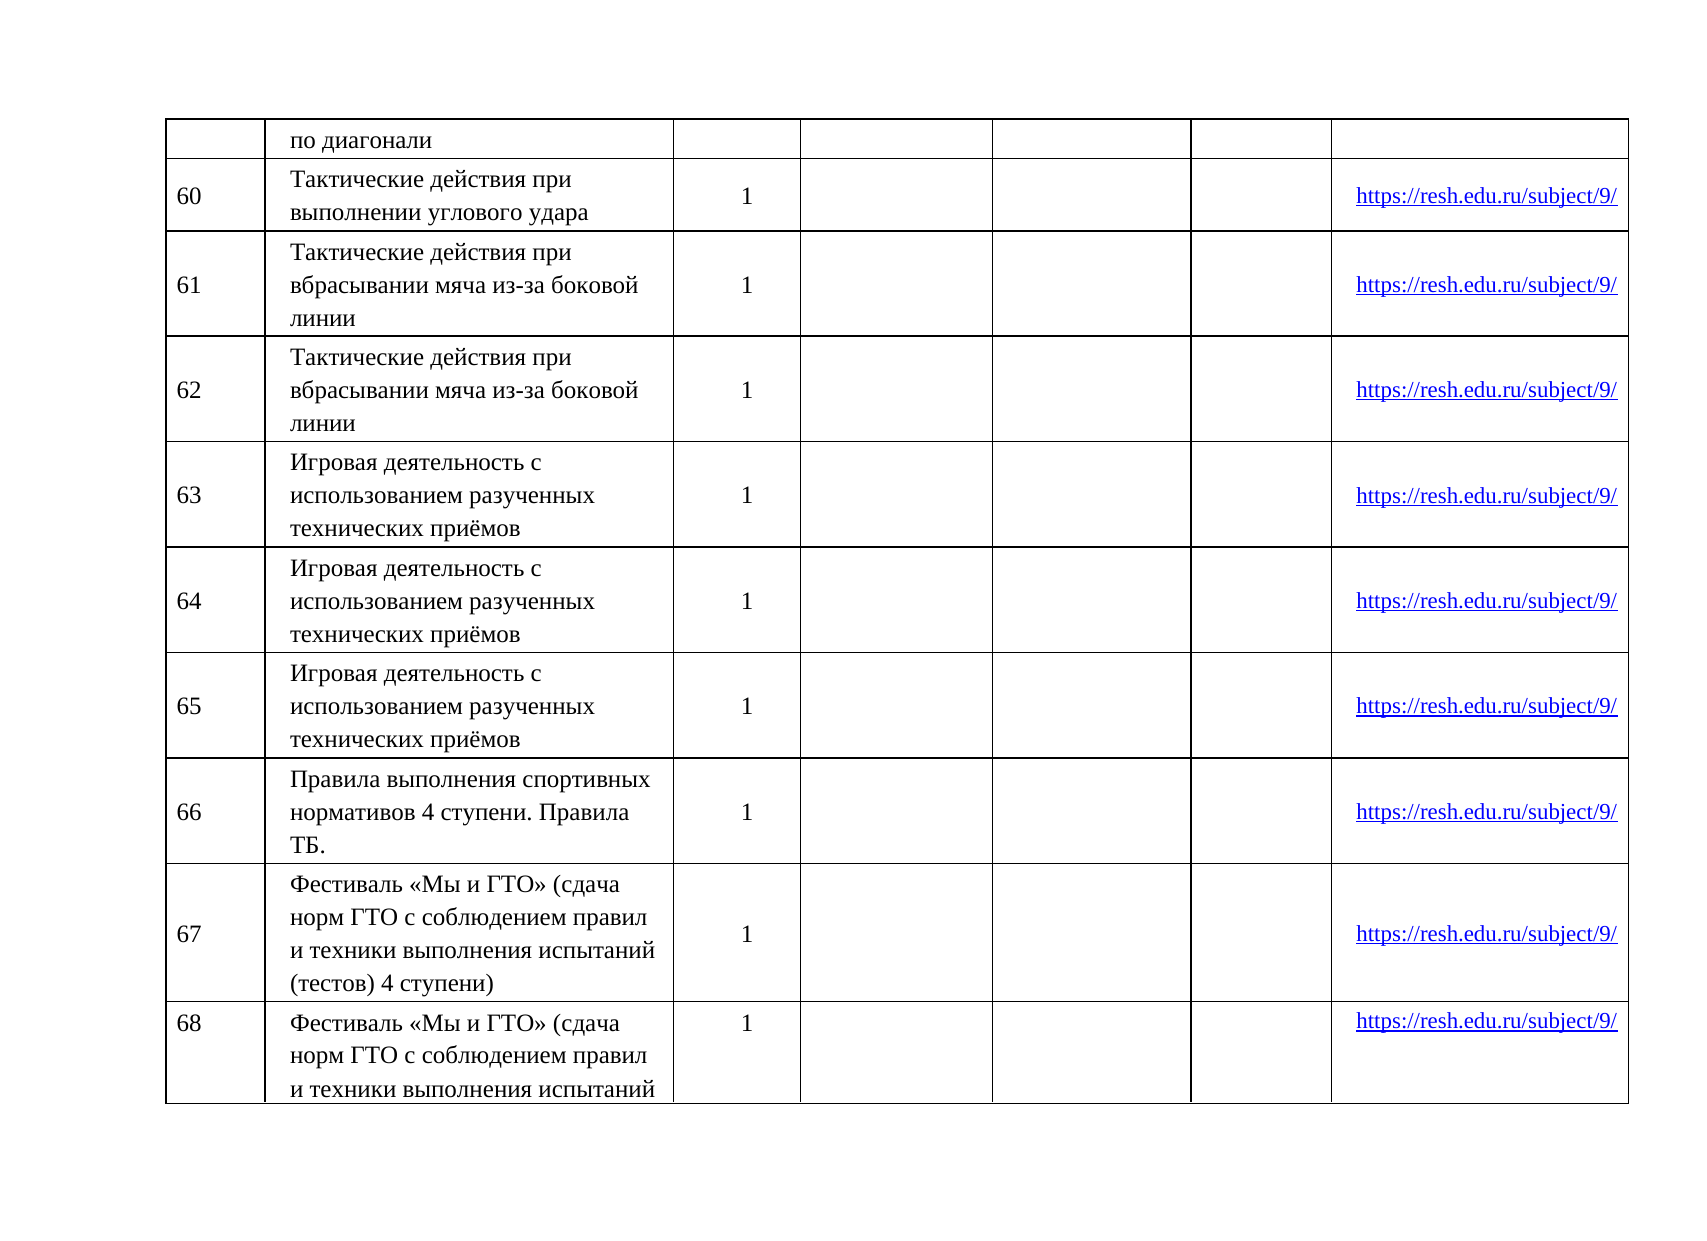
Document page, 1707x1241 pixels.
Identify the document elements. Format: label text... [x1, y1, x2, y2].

table_cell 67 [167, 864, 264, 1001]
table_cell [801, 1002, 992, 1102]
table_cell 66 [167, 759, 264, 862]
table_cell [1192, 232, 1331, 335]
table_cell 1 [674, 653, 800, 757]
table_cell 1 [674, 864, 800, 1001]
table_cell [993, 232, 1190, 335]
table_cell 68 [167, 1002, 264, 1102]
table_cell [801, 759, 992, 862]
table_cell 1 [674, 159, 800, 230]
table_cell 60 [167, 159, 264, 230]
table_cell [801, 232, 992, 335]
table_cell 63 [167, 442, 264, 546]
table_cell https://resh.edu.ru/subject/9/ [1332, 759, 1628, 862]
table_cell [993, 1002, 1190, 1102]
table_cell [1192, 653, 1331, 757]
table_cell 1 [674, 759, 800, 862]
table_cell [801, 653, 992, 757]
table_cell [993, 864, 1190, 1001]
table_cell Игровая деятельность с использованием разученных технических приёмов [266, 442, 673, 546]
table_cell [801, 120, 992, 157]
table_cell [1192, 1002, 1331, 1102]
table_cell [266, 120, 673, 157]
table_cell [993, 337, 1190, 441]
table_cell 64 [167, 548, 264, 652]
table_cell Игровая деятельность с использованием разученных технических приёмов [266, 653, 673, 757]
table_cell [993, 653, 1190, 757]
table_cell 1 [674, 120, 800, 157]
table_cell Тактические действия при вбрасывании мяча из-за боковой линии [266, 232, 673, 335]
table_cell [993, 120, 1190, 157]
table_cell https://resh.edu.ru/subject/9/ [1332, 864, 1628, 1001]
table_cell https://resh.edu.ru/subject/9/ [1332, 232, 1628, 335]
table_cell [1192, 120, 1331, 157]
table_cell 1 [674, 1002, 800, 1102]
table_cell Тактические действия при выполнении углового удара [266, 159, 673, 230]
table_cell https://resh.edu.ru/subject/9/ [1332, 337, 1628, 441]
table_cell https://resh.edu.ru/subject/9/ [1332, 653, 1628, 757]
table_cell [801, 548, 992, 652]
table_cell https://resh.edu.ru/subject/9/ [1332, 159, 1628, 230]
table_cell [801, 442, 992, 546]
table_cell [993, 159, 1190, 230]
table_cell Игровая деятельность с использованием разученных технических приёмов [266, 548, 673, 652]
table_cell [1332, 1002, 1628, 1102]
table_cell 62 [167, 337, 264, 441]
table_cell Правила выполнения спортивных нормативов 4 ступени. Правила ТБ. [266, 759, 673, 862]
table_cell [1192, 548, 1331, 652]
table_cell [993, 442, 1190, 546]
table_cell 1 [674, 548, 800, 652]
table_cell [266, 1002, 673, 1102]
table_cell https://resh.edu.ru/subject/9/ [1332, 442, 1628, 546]
table_cell [1192, 864, 1331, 1001]
table_cell 1 [674, 337, 800, 441]
table_cell 61 [167, 232, 264, 335]
table_cell https://resh.edu.ru/subject/9/ [1332, 548, 1628, 652]
table_cell [801, 337, 992, 441]
table_cell Тактические действия при вбрасывании мяча из-за боковой линии [266, 337, 673, 441]
table_cell 59 [167, 120, 264, 157]
table_cell [801, 159, 992, 230]
table_cell 1 [674, 232, 800, 335]
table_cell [1332, 120, 1628, 157]
table_cell 1 [674, 442, 800, 546]
table_cell [1192, 337, 1331, 441]
table_cell 65 [167, 653, 264, 757]
table_cell [993, 548, 1190, 652]
table_cell [993, 759, 1190, 862]
table_cell [801, 864, 992, 1001]
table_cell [266, 864, 673, 1001]
table_cell [1192, 442, 1331, 546]
table_cell [1192, 759, 1331, 862]
table_cell [1192, 159, 1331, 230]
